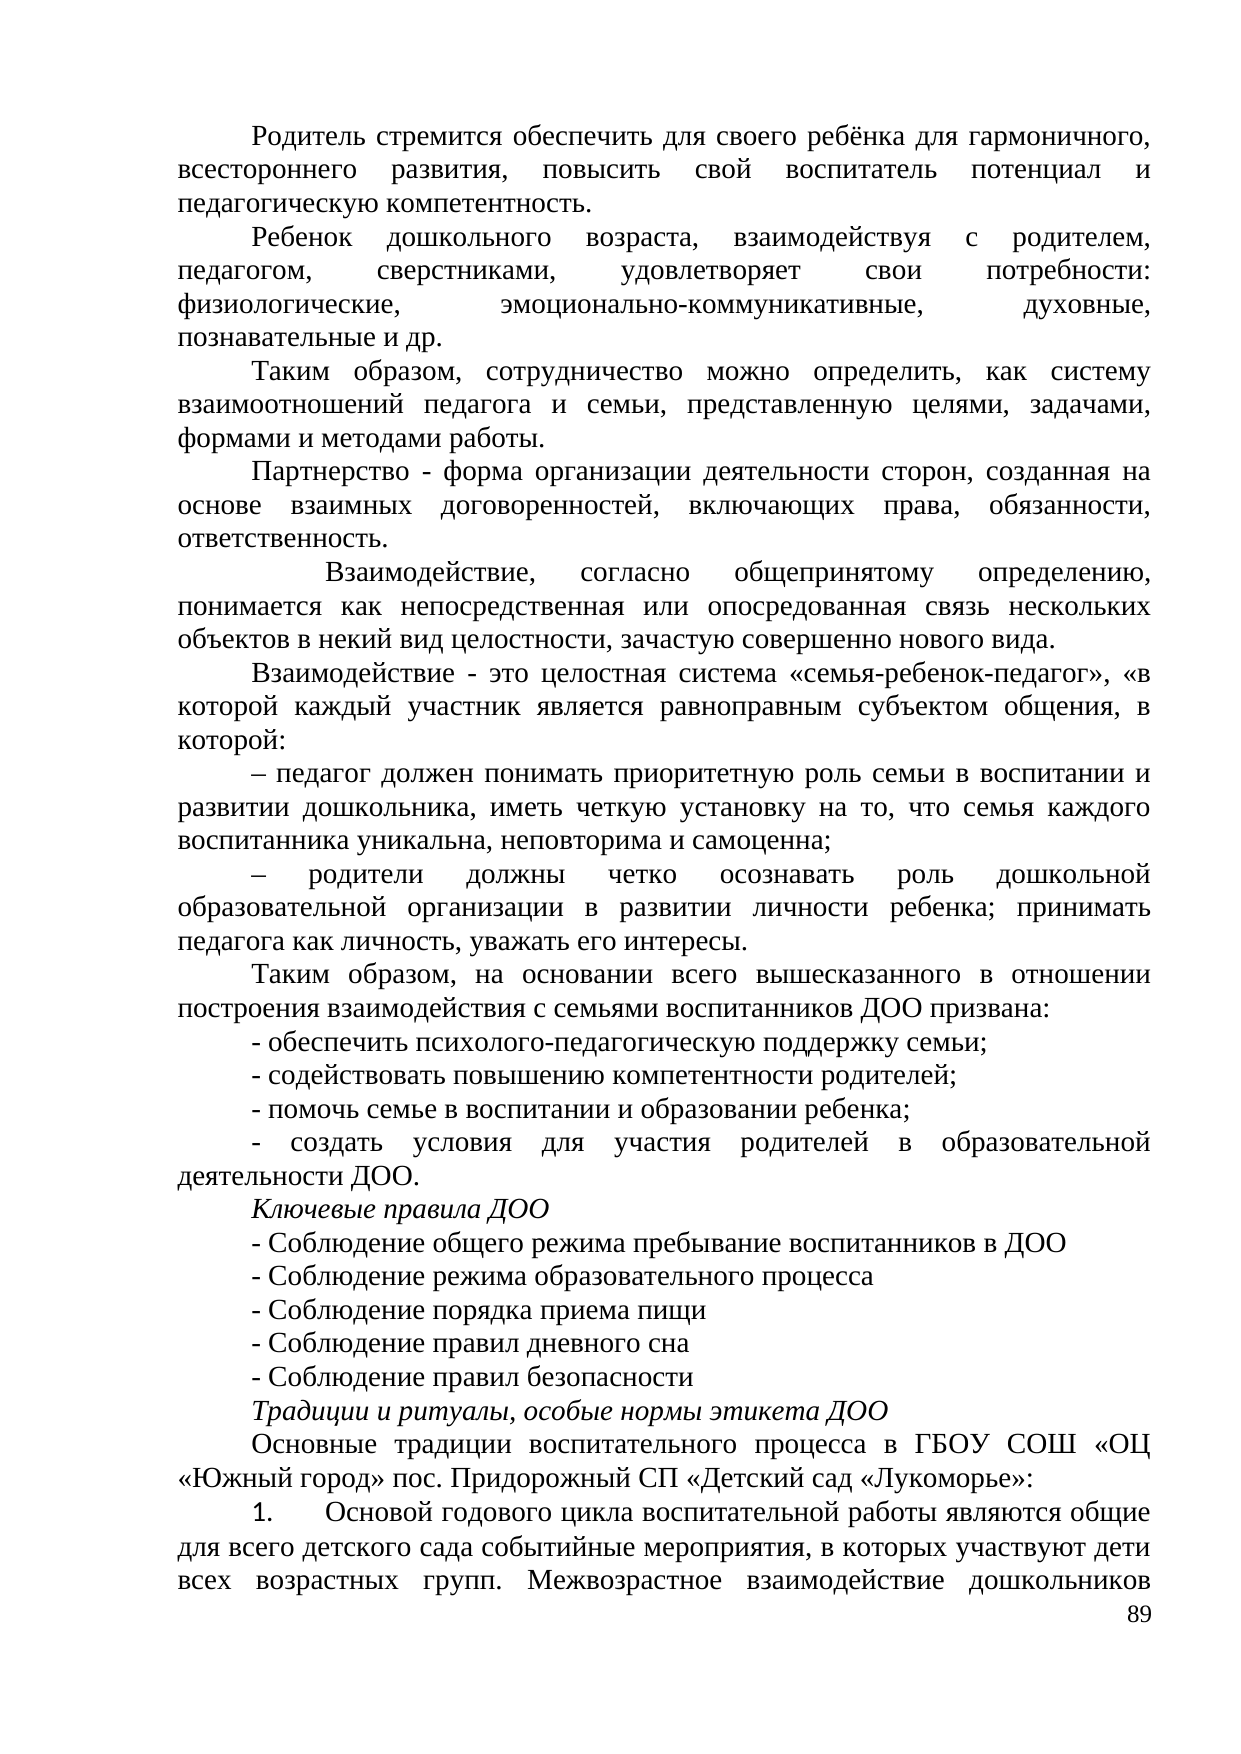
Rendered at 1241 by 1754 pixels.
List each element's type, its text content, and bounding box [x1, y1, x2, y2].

text Таким образом, на основании всего вышесказанного в отношении построения взаимодействия с семьями воспитанников ДОО призвана: [177, 957, 1152, 1024]
text Ребенок дошкольного возраста, взаимодействуя с родителем, педагогом, сверстниками, удовлетворяет свои потребности: физиологические, эмоционально-коммуникативные, духовные, познавательные и др. [177, 219, 1152, 353]
text - создать условия для участия родителей в образовательной деятельности ДОО. [177, 1124, 1152, 1191]
text - Соблюдение порядка приема пищи [177, 1292, 1152, 1326]
text - помочь семье в воспитании и образовании ребенка; [177, 1091, 1152, 1124]
text Таким образом, сотрудничество можно определить, как систему взаимоотношений педагога и семьи, представленную целями, задачами, формами и методами работы. [177, 353, 1152, 453]
text - содействовать повышению компетентности родителей; [177, 1057, 1152, 1091]
text - Соблюдение режима образовательного процесса [177, 1258, 1152, 1292]
text Взаимодействие, согласно общепринятому определению, понимается как непосредственная или опосредованная связь нескольких объектов в некий вид целостности, зачастую совершенно нового вида. [177, 554, 1152, 655]
text - обеспечить психолого-педагогическую поддержку семьи; [177, 1024, 1152, 1057]
text – педагог должен понимать приоритетную роль семьи в воспитании и развитии дошкольника, иметь четкую установку на то, что семья каждого воспитанника уникальна, неповторима и самоценна; [177, 755, 1152, 856]
text – родители должны четко осознавать роль дошкольной образовательной организации в развитии личности ребенка; принимать педагога как личность, уважать его интересы. [177, 856, 1152, 957]
text Партнерство - форма организации деятельности сторон, созданная на основе взаимных договоренностей, включающих права, обязанности, ответственность. [177, 453, 1152, 554]
text - Соблюдение правил безопасности [177, 1359, 1152, 1393]
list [177, 1493, 1152, 1596]
text Взаимодействие - это целостная система «семья-ребенок-педагог», «в которой каждый участник является равноправным субъектом общения, в которой: [177, 655, 1152, 755]
text - Соблюдение общего режима пребывание воспитанников в ДОО [177, 1225, 1152, 1258]
text - Соблюдение правил дневного сна [177, 1326, 1152, 1359]
text Ключевые правила ДОО [177, 1191, 1152, 1225]
text Родитель стремится обеспечить для своего ребёнка для гармоничного, всестороннего развития, повысить свой воспитатель потенциал и педагогическую компетентность. [177, 118, 1152, 219]
text Основные традиции воспитательного процесса в ГБОУ СОШ «ОЦ «Южный город» пос. Придорожный СП «Детский сад «Лукоморье»: [177, 1426, 1152, 1493]
text Традиции и ритуалы, особые нормы этикета ДОО [177, 1393, 1152, 1426]
